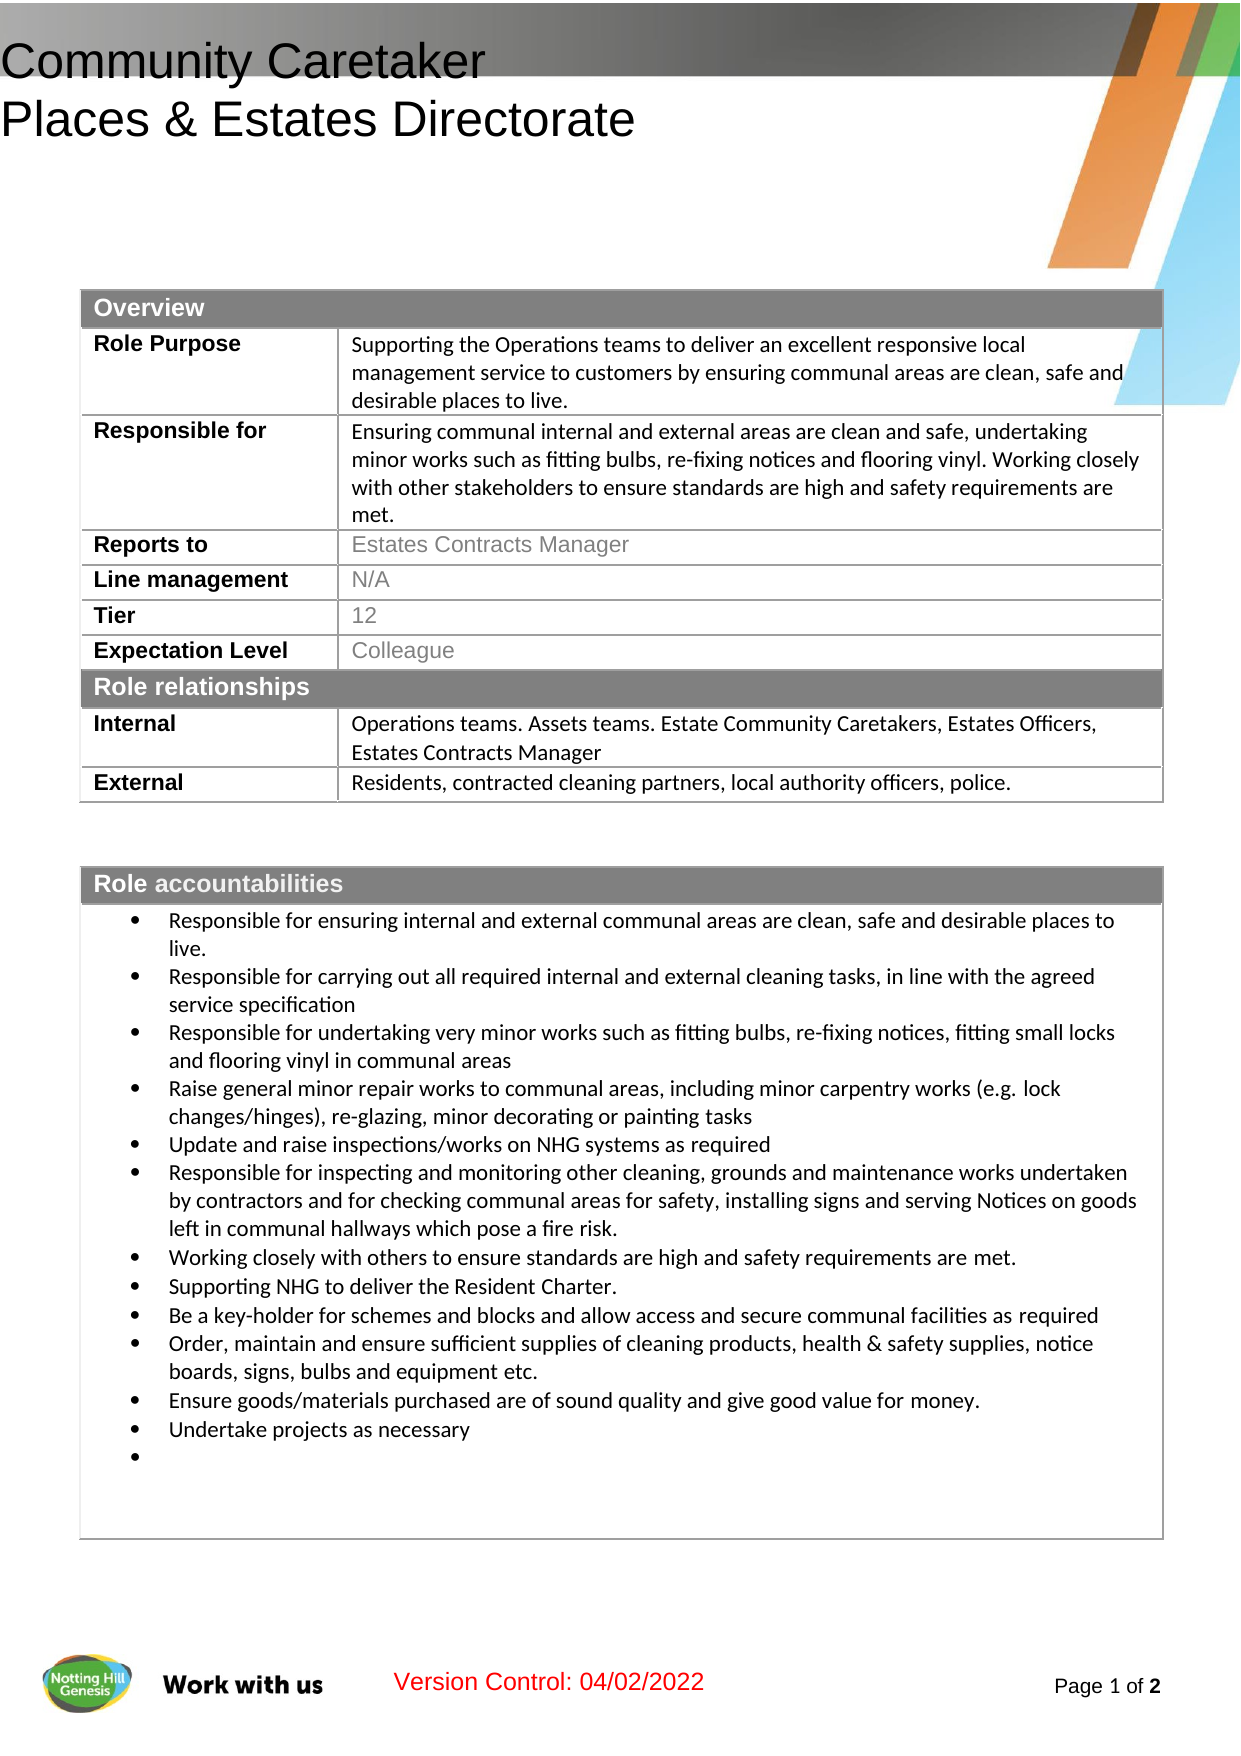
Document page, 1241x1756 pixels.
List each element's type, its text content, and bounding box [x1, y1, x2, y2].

table_cell Responsible for [81, 416, 337, 528]
table_cell Residents, contracted cleaning partners, local authority officers, police. [338, 766, 1162, 801]
table_cell Ensuring communal internal and external areas are clean and safe, undertaking minor works such as fitting bulbs, re-fixing notices and flooring vinyl. Working closely with other stakeholders to ensure standards are high and safety requirements are met. [339, 414, 1163, 528]
table_cell N/A [339, 564, 1162, 599]
table_cell External [81, 768, 337, 801]
table_header Role accountabilities [81, 868, 1162, 903]
table_cell Colleague [339, 634, 1162, 669]
table_header Overview [81, 291, 1162, 327]
table_cell 12 [339, 599, 1163, 634]
table_cell Line management [81, 566, 337, 599]
table_cell Tier [81, 601, 337, 634]
table_cell Reports to [81, 531, 337, 563]
table_cell Internal [81, 709, 337, 766]
table_cell Expectation Level [81, 636, 337, 669]
table_cell Operations teams. Assets teams. Estate Community Caretakers, Estates Officers, Estates Contracts Manager [339, 707, 1162, 766]
table_cell Responsible for ensuring internal and external communal areas are clean, safe and desirable places to live. Responsible for carrying out all required internal and external cleaning tasks, in line with the agreed service specification Responsible for undertaking very minor works such as fitting bulbs, re-fixing notices, fitting small locks and flooring vinyl in communal areas Raise general minor repair works to communal areas, including minor carpentry works (e.g. lock changes/hinges), re-glazing, minor decorating or painting tasks Update and raise inspections/works on NHG systems as required Responsible for inspecting and monitoring other cleaning, grounds and maintenance works undertaken by contractors and for checking communal areas for safety, installing signs and serving Notices on goods left in communal hallways which pose a fire risk. Working closely with others to ensure standards are high and safety requirements are met. Supporting NHG to deliver the Resident Charter. Be a key-holder for schemes and blocks and allow access and secure communal facilities as required Order, maintain and ensure sufficient supplies of cleaning products, health & safety supplies, notice boards, signs, bulbs and equipment etc. Ensure goods/materials purchased are of sound quality and give good value for money. Undertake projects as necessary [81, 903, 1162, 1538]
picture [42, 1654, 323, 1713]
picture [0, 3, 1240, 413]
table_cell Supporting the Operations teams to deliver an excellent responsive local management service to customers by ensuring communal areas are clean, safe and desirable places to live. [339, 327, 1162, 414]
table_cell Role relationships [81, 669, 1162, 707]
table_cell Estates Contracts Manager [339, 529, 1162, 563]
table_cell Role Purpose [81, 329, 337, 414]
